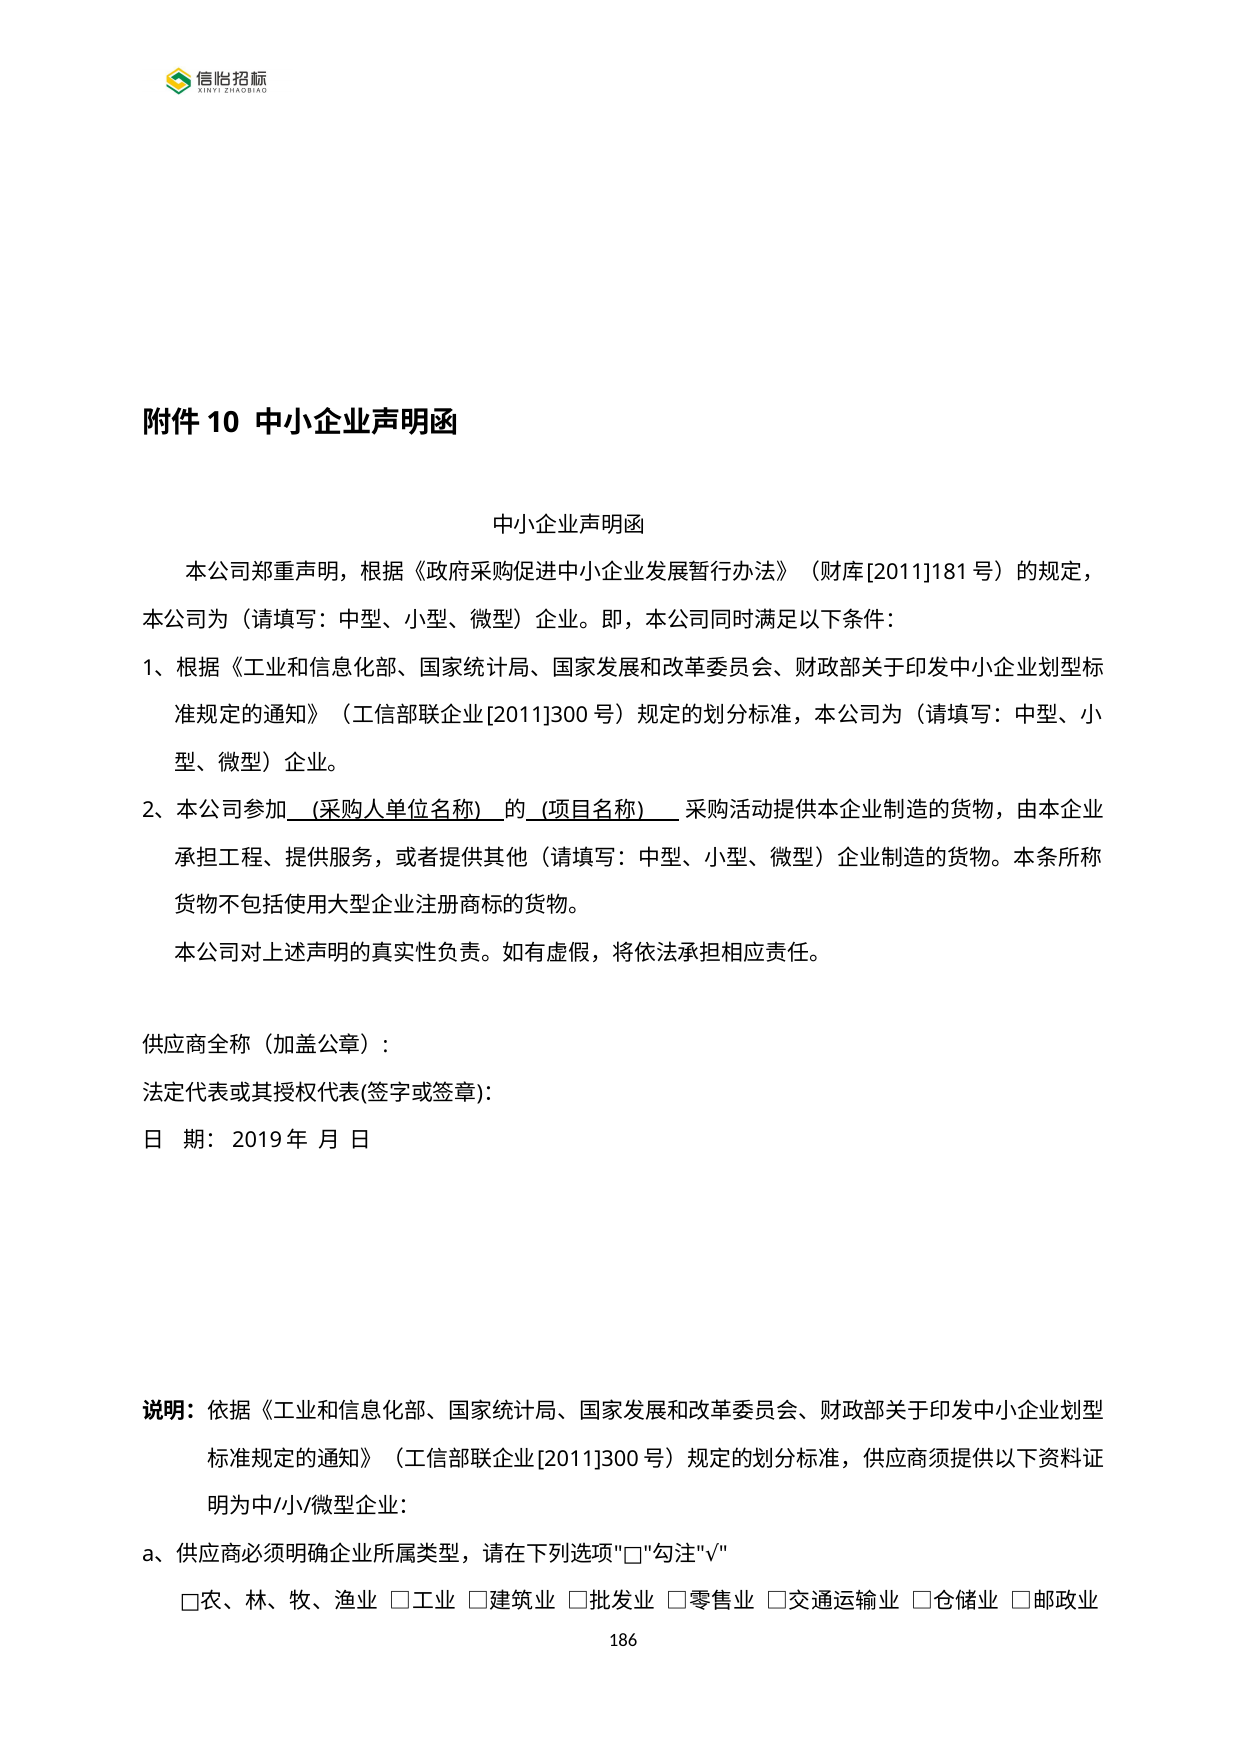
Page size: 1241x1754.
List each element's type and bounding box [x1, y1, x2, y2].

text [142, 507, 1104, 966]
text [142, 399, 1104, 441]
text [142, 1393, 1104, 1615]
picture [141, 59, 294, 102]
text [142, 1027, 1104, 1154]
